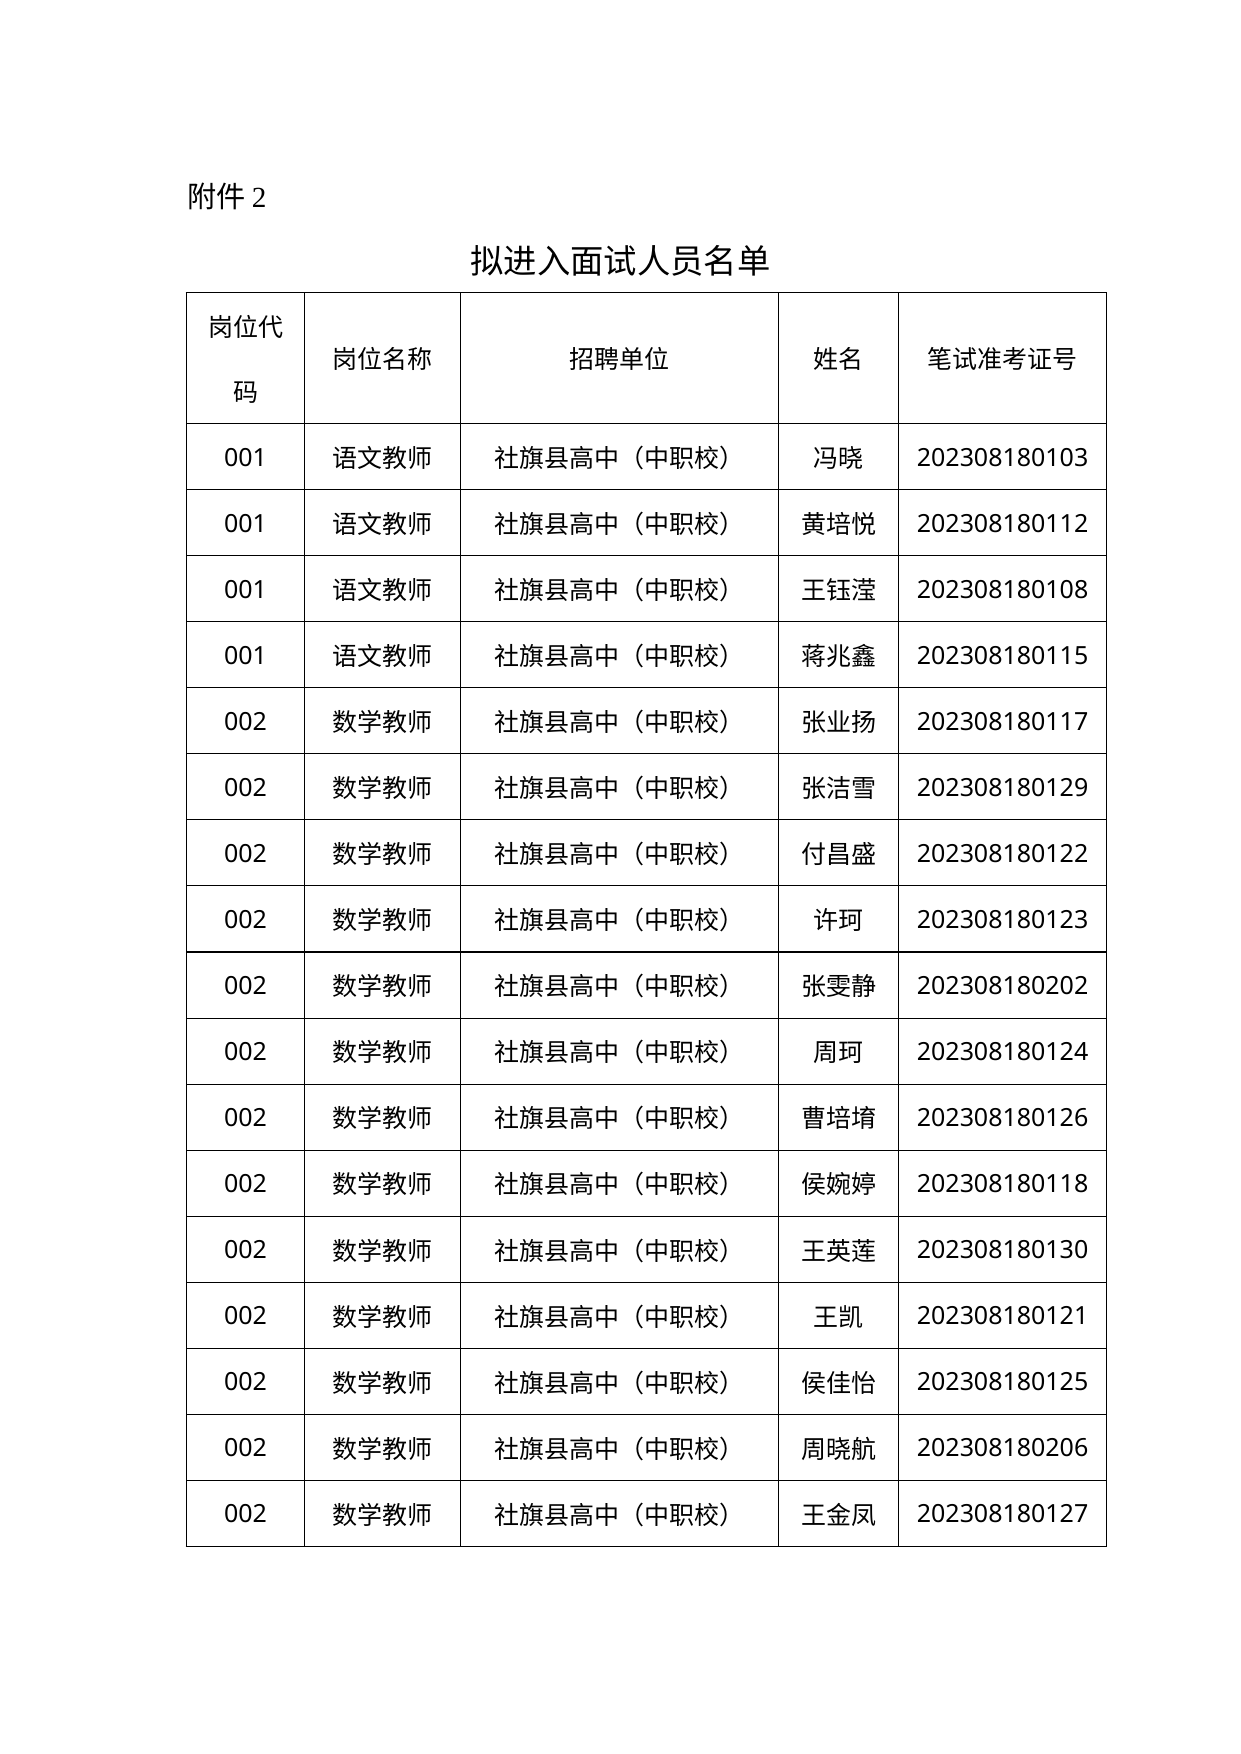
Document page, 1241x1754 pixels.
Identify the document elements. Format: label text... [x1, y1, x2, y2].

table_cell 数学教师 [305, 1283, 460, 1348]
table_cell 202308180108 [899, 556, 1106, 621]
table_cell 语文教师 [305, 424, 460, 489]
table_cell 社旗县高中（中职校） [461, 1085, 778, 1149]
table_cell 001 [187, 622, 304, 687]
table_cell 数学教师 [305, 1085, 460, 1149]
table_cell 002 [187, 1481, 304, 1546]
table_cell 社旗县高中（中职校） [461, 1019, 778, 1083]
table_cell 王英莲 [779, 1217, 898, 1282]
table_cell 王凯 [779, 1283, 898, 1348]
table_cell 002 [187, 1085, 304, 1149]
table_cell 社旗县高中（中职校） [461, 622, 778, 687]
table_cell 周珂 [779, 1019, 898, 1083]
table_cell 202308180124 [899, 1019, 1106, 1083]
table_cell 语文教师 [305, 622, 460, 687]
table_cell 202308180123 [899, 886, 1106, 951]
table_cell 数学教师 [305, 688, 460, 753]
table_cell 社旗县高中（中职校） [461, 556, 778, 621]
table_header 岗位名称 [305, 293, 460, 423]
text 附件2 [187, 162, 1053, 227]
table_cell 数学教师 [305, 953, 460, 1017]
table_cell 202308180117 [899, 688, 1106, 753]
table_cell 社旗县高中（中职校） [461, 688, 778, 753]
table_cell 社旗县高中（中职校） [461, 953, 778, 1017]
table_cell 002 [187, 953, 304, 1017]
table_cell 张洁雪 [779, 754, 898, 819]
table_cell 数学教师 [305, 1481, 460, 1546]
table_cell 002 [187, 1283, 304, 1348]
table_cell 202308180112 [899, 490, 1106, 555]
table_cell 202308180202 [899, 953, 1106, 1017]
table_cell 002 [187, 1349, 304, 1414]
table_cell 002 [187, 1019, 304, 1083]
table_cell 语文教师 [305, 490, 460, 555]
table_cell 曹培堉 [779, 1085, 898, 1149]
table_cell 社旗县高中（中职校） [461, 424, 778, 489]
table_cell 001 [187, 424, 304, 489]
table_cell 002 [187, 886, 304, 951]
table_cell 002 [187, 1415, 304, 1480]
table_cell 202308180130 [899, 1217, 1106, 1282]
table_cell 002 [187, 754, 304, 819]
table_cell 202308180103 [899, 424, 1106, 489]
table_cell 社旗县高中（中职校） [461, 1481, 778, 1546]
table_cell 周晓航 [779, 1415, 898, 1480]
table_cell 数学教师 [305, 754, 460, 819]
table_cell 202308180126 [899, 1085, 1106, 1149]
table_cell 202308180129 [899, 754, 1106, 819]
table_cell 002 [187, 820, 304, 885]
table_cell 社旗县高中（中职校） [461, 490, 778, 555]
table_cell 许珂 [779, 886, 898, 951]
table_cell 202308180125 [899, 1349, 1106, 1414]
table_cell 数学教师 [305, 1415, 460, 1480]
text 拟进入面试人员名单 [187, 227, 1053, 292]
table_cell 001 [187, 556, 304, 621]
table_header 姓名 [779, 293, 898, 423]
table_header 岗位代码 [187, 293, 304, 423]
table_cell 202308180121 [899, 1283, 1106, 1348]
table_cell 冯晓 [779, 424, 898, 489]
table_cell 社旗县高中（中职校） [461, 754, 778, 819]
table_cell 王金凤 [779, 1481, 898, 1546]
table_cell 社旗县高中（中职校） [461, 1349, 778, 1414]
table_cell 202308180118 [899, 1151, 1106, 1216]
table_header 招聘单位 [461, 293, 778, 423]
table_cell 王钰滢 [779, 556, 898, 621]
table_cell 数学教师 [305, 820, 460, 885]
table_cell 202308180206 [899, 1415, 1106, 1480]
table_header 笔试准考证号 [899, 293, 1106, 423]
table_cell 数学教师 [305, 1217, 460, 1282]
table_cell 002 [187, 688, 304, 753]
table_cell 数学教师 [305, 1019, 460, 1083]
table_cell 黄培悦 [779, 490, 898, 555]
table_cell 社旗县高中（中职校） [461, 1415, 778, 1480]
table_cell 付昌盛 [779, 820, 898, 885]
table_cell 张业扬 [779, 688, 898, 753]
table_cell 202308180115 [899, 622, 1106, 687]
table_cell 社旗县高中（中职校） [461, 1283, 778, 1348]
table_cell 侯婉婷 [779, 1151, 898, 1216]
table_cell 数学教师 [305, 1349, 460, 1414]
table_cell 社旗县高中（中职校） [461, 886, 778, 951]
table_cell 002 [187, 1151, 304, 1216]
table_cell 社旗县高中（中职校） [461, 1217, 778, 1282]
table_cell 侯佳怡 [779, 1349, 898, 1414]
table_cell 202308180122 [899, 820, 1106, 885]
table_cell 蒋兆鑫 [779, 622, 898, 687]
table_cell 001 [187, 490, 304, 555]
table_cell 202308180127 [899, 1481, 1106, 1546]
table_cell 数学教师 [305, 1151, 460, 1216]
table_cell 002 [187, 1217, 304, 1282]
table_cell 社旗县高中（中职校） [461, 1151, 778, 1216]
table_cell 数学教师 [305, 886, 460, 951]
table_cell 社旗县高中（中职校） [461, 820, 778, 885]
table_cell 张雯静 [779, 953, 898, 1017]
table_cell 语文教师 [305, 556, 460, 621]
